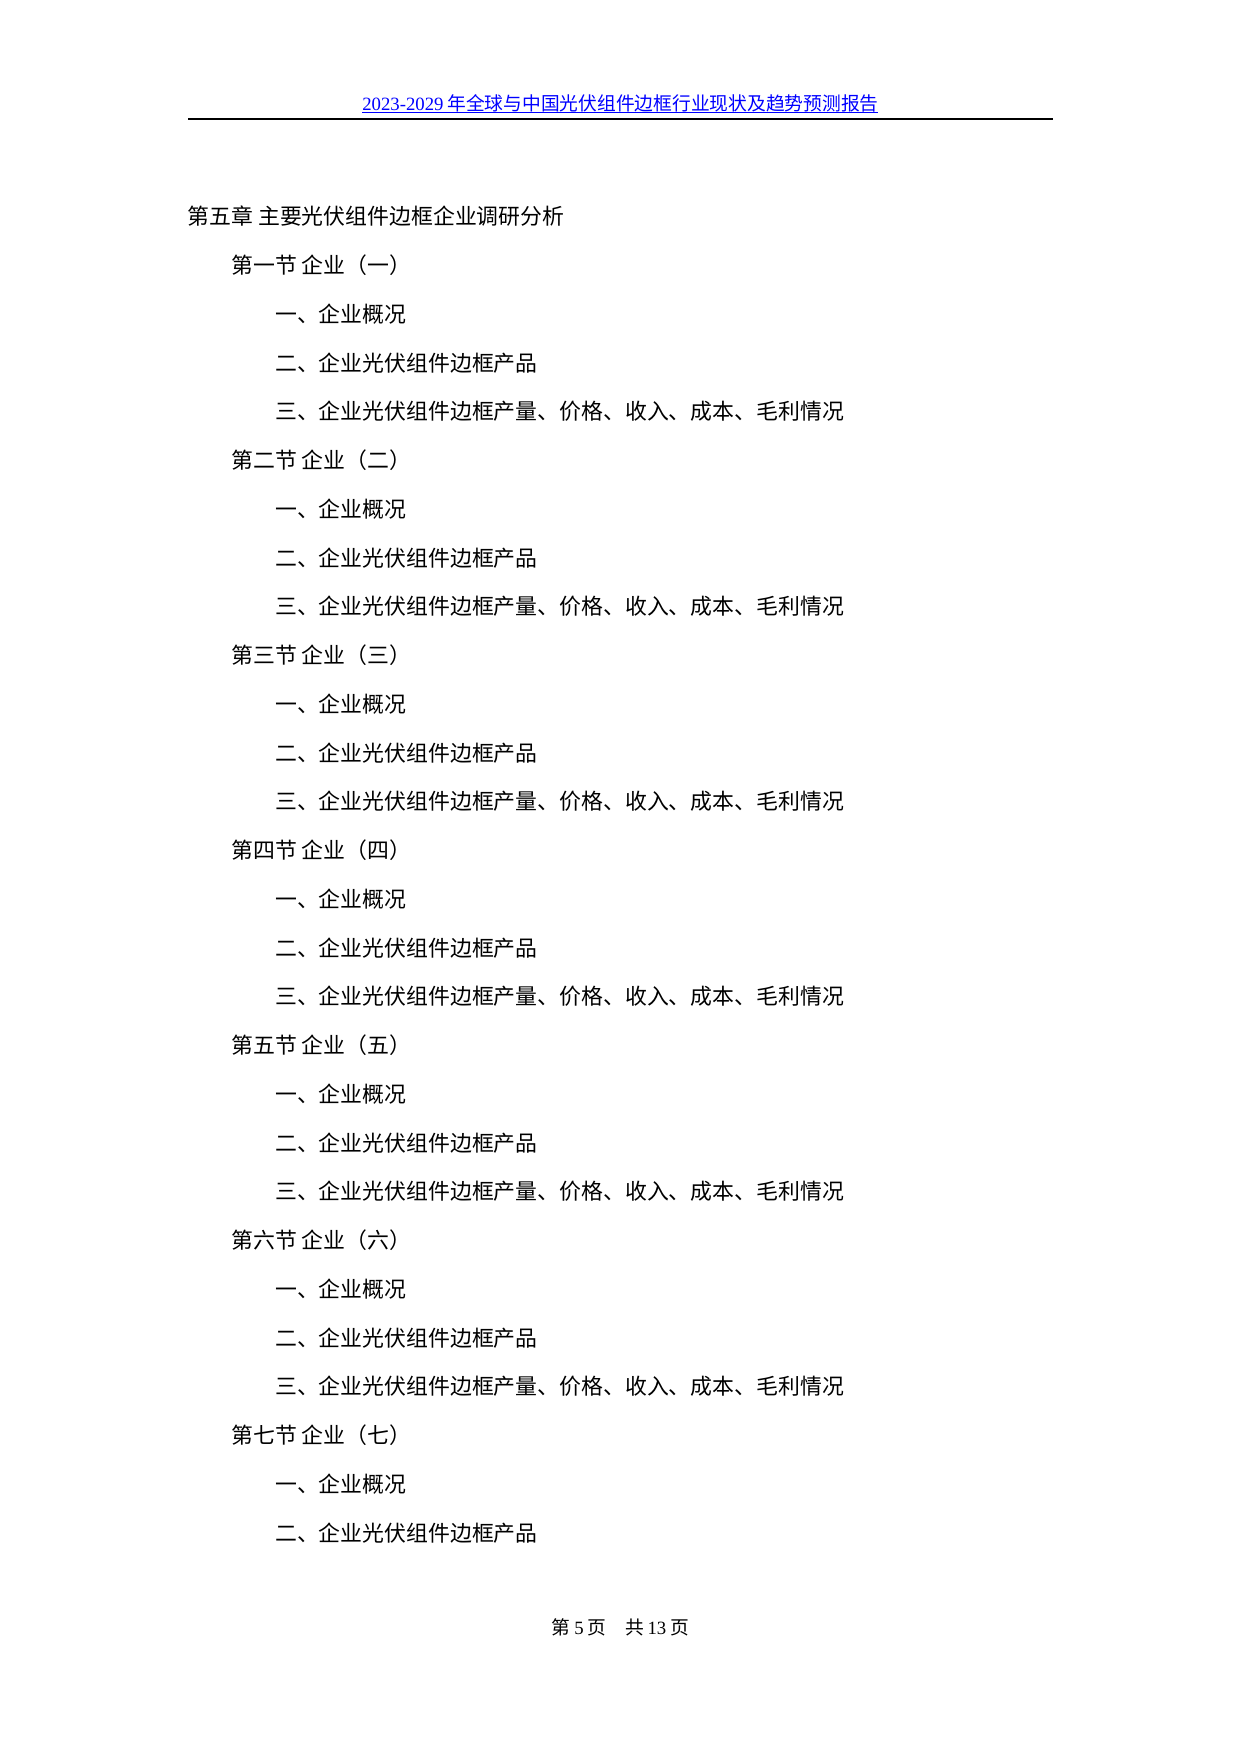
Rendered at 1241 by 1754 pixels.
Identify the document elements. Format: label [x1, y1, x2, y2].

text [187, 150, 1053, 1548]
